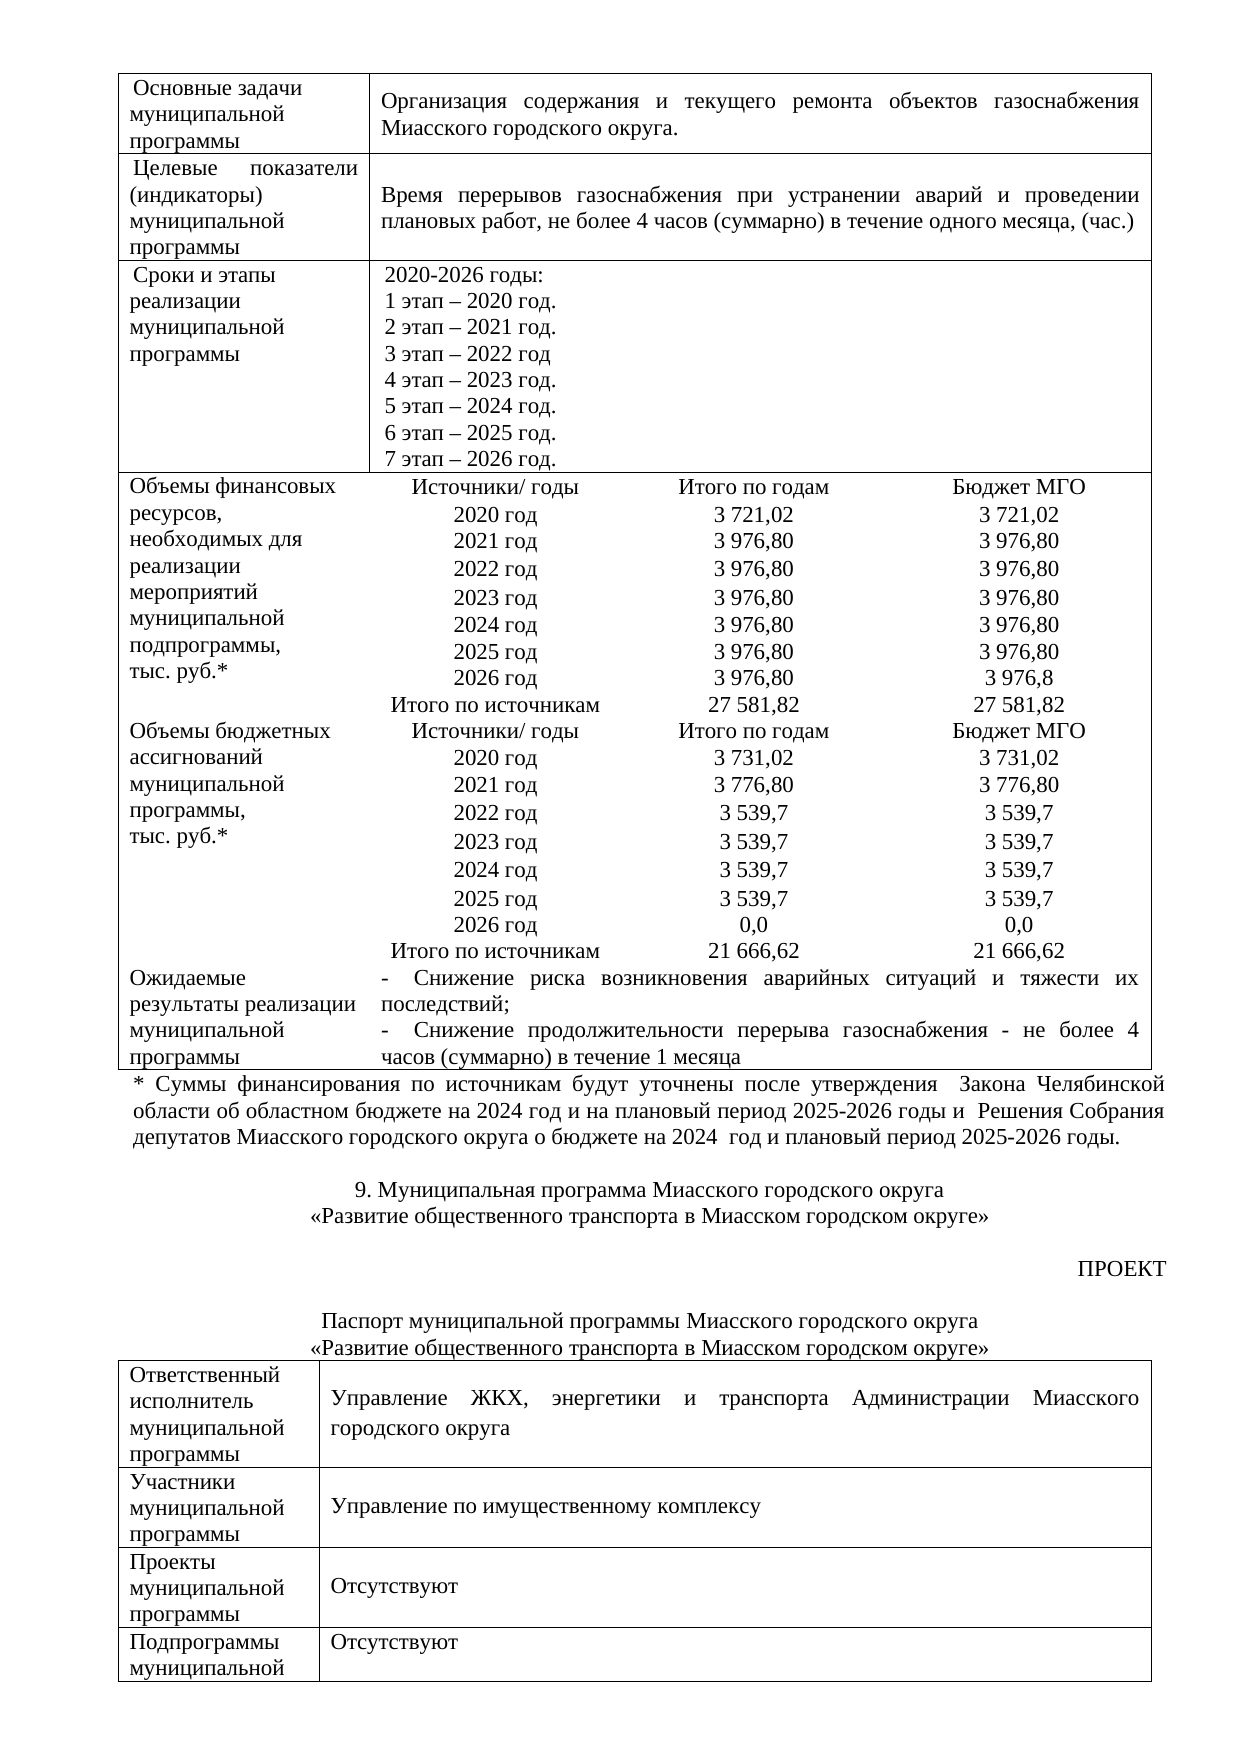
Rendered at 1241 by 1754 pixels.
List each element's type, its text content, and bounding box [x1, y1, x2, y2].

table_cell 2020 год [370, 501, 621, 527]
table_cell Источники/ годы [370, 717, 621, 743]
table_cell 3 976,80 [621, 553, 886, 584]
table_cell Отсутствуют [320, 1548, 1151, 1627]
table_cell 3 976,80 [621, 612, 886, 638]
table_cell 3 976,80 [621, 664, 886, 691]
table_cell 2022 год [370, 553, 621, 584]
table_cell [119, 1628, 319, 1681]
table_cell 3 731,02 [621, 743, 886, 771]
table_cell - Снижение риска возникновения аварийных ситуаций и тяжести их последствий; - Снижение продолжительности перерыва газоснабжения - не более 4 часов (суммарно) в течение 1 месяца [370, 964, 1151, 1069]
table_cell 3 976,80 [621, 584, 886, 612]
text «Развитие общественного транспорта в Миасском городском округе» [133, 1334, 1166, 1360]
table_cell 3 539,7 [621, 797, 886, 828]
table_cell 3 539,7 [886, 854, 1151, 885]
table_cell 3 976,80 [886, 612, 1151, 638]
table_cell Управление по имущественному комплексу [320, 1468, 1151, 1547]
table_cell Организация содержания и текущего ремонта объектов газоснабжения Миасского городского округа. [370, 74, 1151, 153]
table_cell Ожидаемые результаты реализации муниципальной программы [119, 964, 369, 1069]
table_cell 0,0 [886, 911, 1151, 937]
table_cell 2023 год [370, 584, 621, 612]
table_cell Проекты муниципальной программы [119, 1548, 319, 1627]
table_cell 3 976,80 [621, 527, 886, 553]
table_cell 3 976,80 [621, 638, 886, 664]
table_cell 2021 год [370, 527, 621, 553]
table_cell Объемы финансовых ресурсов, необходимых для реализации мероприятий муниципальной подпрограммы, тыс. руб.* [119, 473, 369, 717]
table_cell 0,0 [621, 911, 886, 937]
text 9. Муниципальная программа Миасского городского округа [133, 1176, 1166, 1202]
table_cell 2020-2026 годы: 1 этап – 2020 год. 2 этап – 2021 год. 3 этап – 2022 год 4 этап – 2023 год. 5 этап – 2024 год. 6 этап – 2025 год. 7 этап – 2026 год. [370, 261, 1151, 472]
table_cell Основные задачи муниципальной программы [119, 74, 369, 153]
table_cell Целевые показатели (индикаторы) муниципальной программы [119, 154, 369, 260]
table_cell 27 581,82 [886, 691, 1151, 717]
table_cell 3 539,7 [886, 885, 1151, 911]
table_cell 2025 год [370, 638, 621, 664]
table_cell 2024 год [370, 854, 621, 885]
table_cell Отсутствуют [320, 1628, 1151, 1681]
table_cell 3 976,80 [886, 584, 1151, 612]
table_cell Итого по годам [621, 717, 886, 743]
table_cell 2026 год [370, 911, 621, 937]
list * Суммы финансирования по источникам будут уточнены после утверждения Закона Челябинской области об областном бюджете на 2024 год и на плановый период 2025-2026 годы и Решения Собрания депутатов Миасского городского округа о бюджете на 2024 год и плановый период 2025-2026 годы. [133, 1070, 1166, 1149]
table_cell 3 539,7 [886, 797, 1151, 828]
table_cell 3 721,02 [621, 501, 886, 527]
table_cell 2020 год [370, 743, 621, 771]
table_cell Итого по источникам [370, 691, 621, 717]
table_cell 3 731,02 [886, 743, 1151, 771]
table_cell 3 976,8 [886, 664, 1151, 691]
table_cell Сроки и этапы реализации муниципальной программы [119, 261, 369, 472]
table_cell Бюджет МГО [886, 473, 1151, 501]
table_cell 21 666,62 [621, 938, 886, 964]
table_cell 3 776,80 [886, 771, 1151, 797]
table_cell Источники/ годы [370, 473, 621, 501]
table_cell Объемы бюджетных ассигнований муниципальной программы, тыс. руб.* [119, 717, 369, 964]
table_cell 2025 год [370, 885, 621, 911]
table_cell 3 539,7 [621, 885, 886, 911]
table_cell Участники муниципальной программы [119, 1468, 319, 1547]
table_cell 27 581,82 [621, 691, 886, 717]
table_cell 3 539,7 [621, 828, 886, 854]
table_header Ответственный исполнитель муниципальной программы [119, 1361, 319, 1467]
table_cell 3 539,7 [621, 854, 886, 885]
table_cell Итого по годам [621, 473, 886, 501]
table_cell 3 976,80 [886, 638, 1151, 664]
table_cell 3 721,02 [886, 501, 1151, 527]
table_cell 3 976,80 [886, 553, 1151, 584]
table_cell Бюджет МГО [886, 717, 1151, 743]
table_cell Итого по источникам [370, 938, 621, 964]
table_cell 2022 год [370, 797, 621, 828]
table_cell 3 776,80 [621, 771, 886, 797]
text Паспорт муниципальной программы Миасского городского округа [133, 1307, 1166, 1334]
table_cell 2024 год [370, 612, 621, 638]
table_cell Время перерывов газоснабжения при устранении аварий и проведении плановых работ, не более 4 часов (суммарно) в течение одного месяца, (час.) [370, 154, 1151, 260]
text ПРОЕКТ [133, 1255, 1166, 1281]
table_cell 21 666,62 [886, 938, 1151, 964]
table_cell 2021 год [370, 771, 621, 797]
table_cell 2026 год [370, 664, 621, 691]
text «Развитие общественного транспорта в Миасском городском округе» [133, 1202, 1166, 1228]
table_cell 3 539,7 [886, 828, 1151, 854]
table_cell 2023 год [370, 828, 621, 854]
table_header Управление ЖКХ, энергетики и транспорта Администрации Миасского городского округа [320, 1361, 1151, 1467]
table_cell 3 976,80 [886, 527, 1151, 553]
